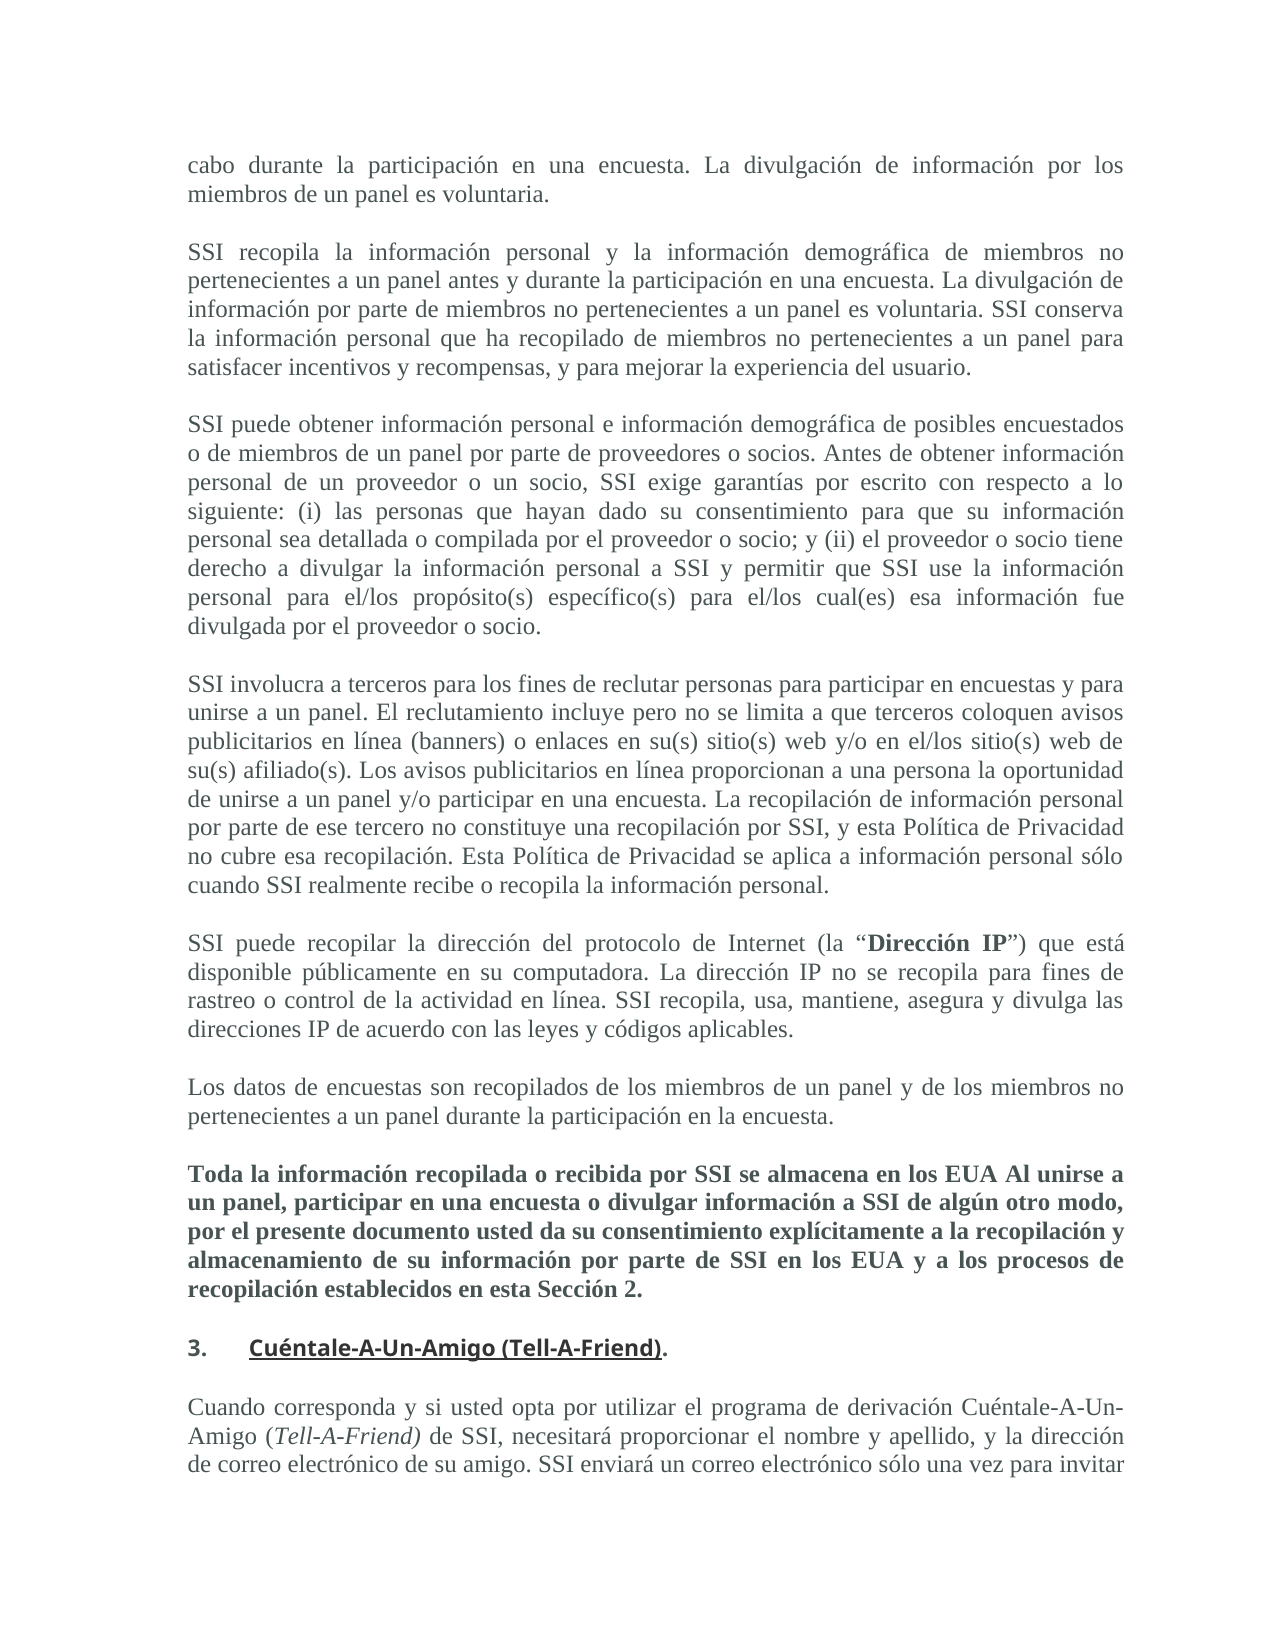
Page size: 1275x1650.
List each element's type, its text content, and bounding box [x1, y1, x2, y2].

subtitle 3. Cuéntale-A-Un-Amigo (Tell-A-Friend). [187, 1332, 1125, 1363]
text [187, 150, 1125, 207]
text SSI recopila la información personal y la información demográfica de miembros no pertenecientes a un panel antes y durante la participación en una encuesta. La divulgación de información por parte de miembros no pertenecientes a un panel es voluntaria. SSI conserva la información personal que ha recopilado de miembros no pertenecientes a un panel para satisfacer incentivos y recompensas, y para mejorar la experiencia del usuario. [187, 237, 1125, 380]
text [187, 1392, 1125, 1478]
text SSI puede recopilar la dirección del protocolo de Internet (la “Dirección IP”) que está disponible públicamente en su computadora. La dirección IP no se recopila para fines de rastreo o control de la actividad en línea. SSI recopila, usa, mantiene, asegura y divulga las direcciones IP de acuerdo con las leyes y códigos aplicables. [187, 928, 1125, 1043]
text SSI puede obtener información personal e información demográfica de posibles encuestados o de miembros de un panel por parte de proveedores o socios. Antes de obtener información personal de un proveedor o un socio, SSI exige garantías por escrito con respecto a lo siguiente: (i) las personas que hayan dado su consentimiento para que su información personal sea detallada o compilada por el proveedor o socio; y (ii) el proveedor o socio tiene derecho a divulgar la información personal a SSI y permitir que SSI use la información personal para el/los propósito(s) específico(s) para el/los cual(es) esa información fue divulgada por el proveedor o socio. [187, 409, 1125, 639]
text SSI involucra a terceros para los fines de reclutar personas para participar en encuestas y para unirse a un panel. El reclutamiento incluye pero no se limita a que terceros coloquen avisos publicitarios en línea (banners) o enlaces en su(s) sitio(s) web y/o en el/los sitio(s) web de su(s) afiliado(s). Los avisos publicitarios en línea proporcionan a una persona la oportunidad de unirse a un panel y/o participar en una encuesta. La recopilación de información personal por parte de ese tercero no constituye una recopilación por SSI, y esta Política de Privacidad no cubre esa recopilación. Esta Política de Privacidad se aplica a información personal sólo cuando SSI realmente recibe o recopila la información personal. [187, 669, 1125, 899]
text Toda la información recopilada o recibida por SSI se almacena en los EUA Al unirse a un panel, participar en una encuesta o divulgar información a SSI de algún otro modo, por el presente documento usted da su consentimiento explícitamente a la recopilación y almacenamiento de su información por parte de SSI en los EUA y a los procesos de recopilación establecidos en esta Sección 2. [187, 1159, 1125, 1302]
text Los datos de encuestas son recopilados de los miembros de un panel y de los miembros no pertenecientes a un panel durante la participación en la encuesta. [187, 1072, 1125, 1129]
